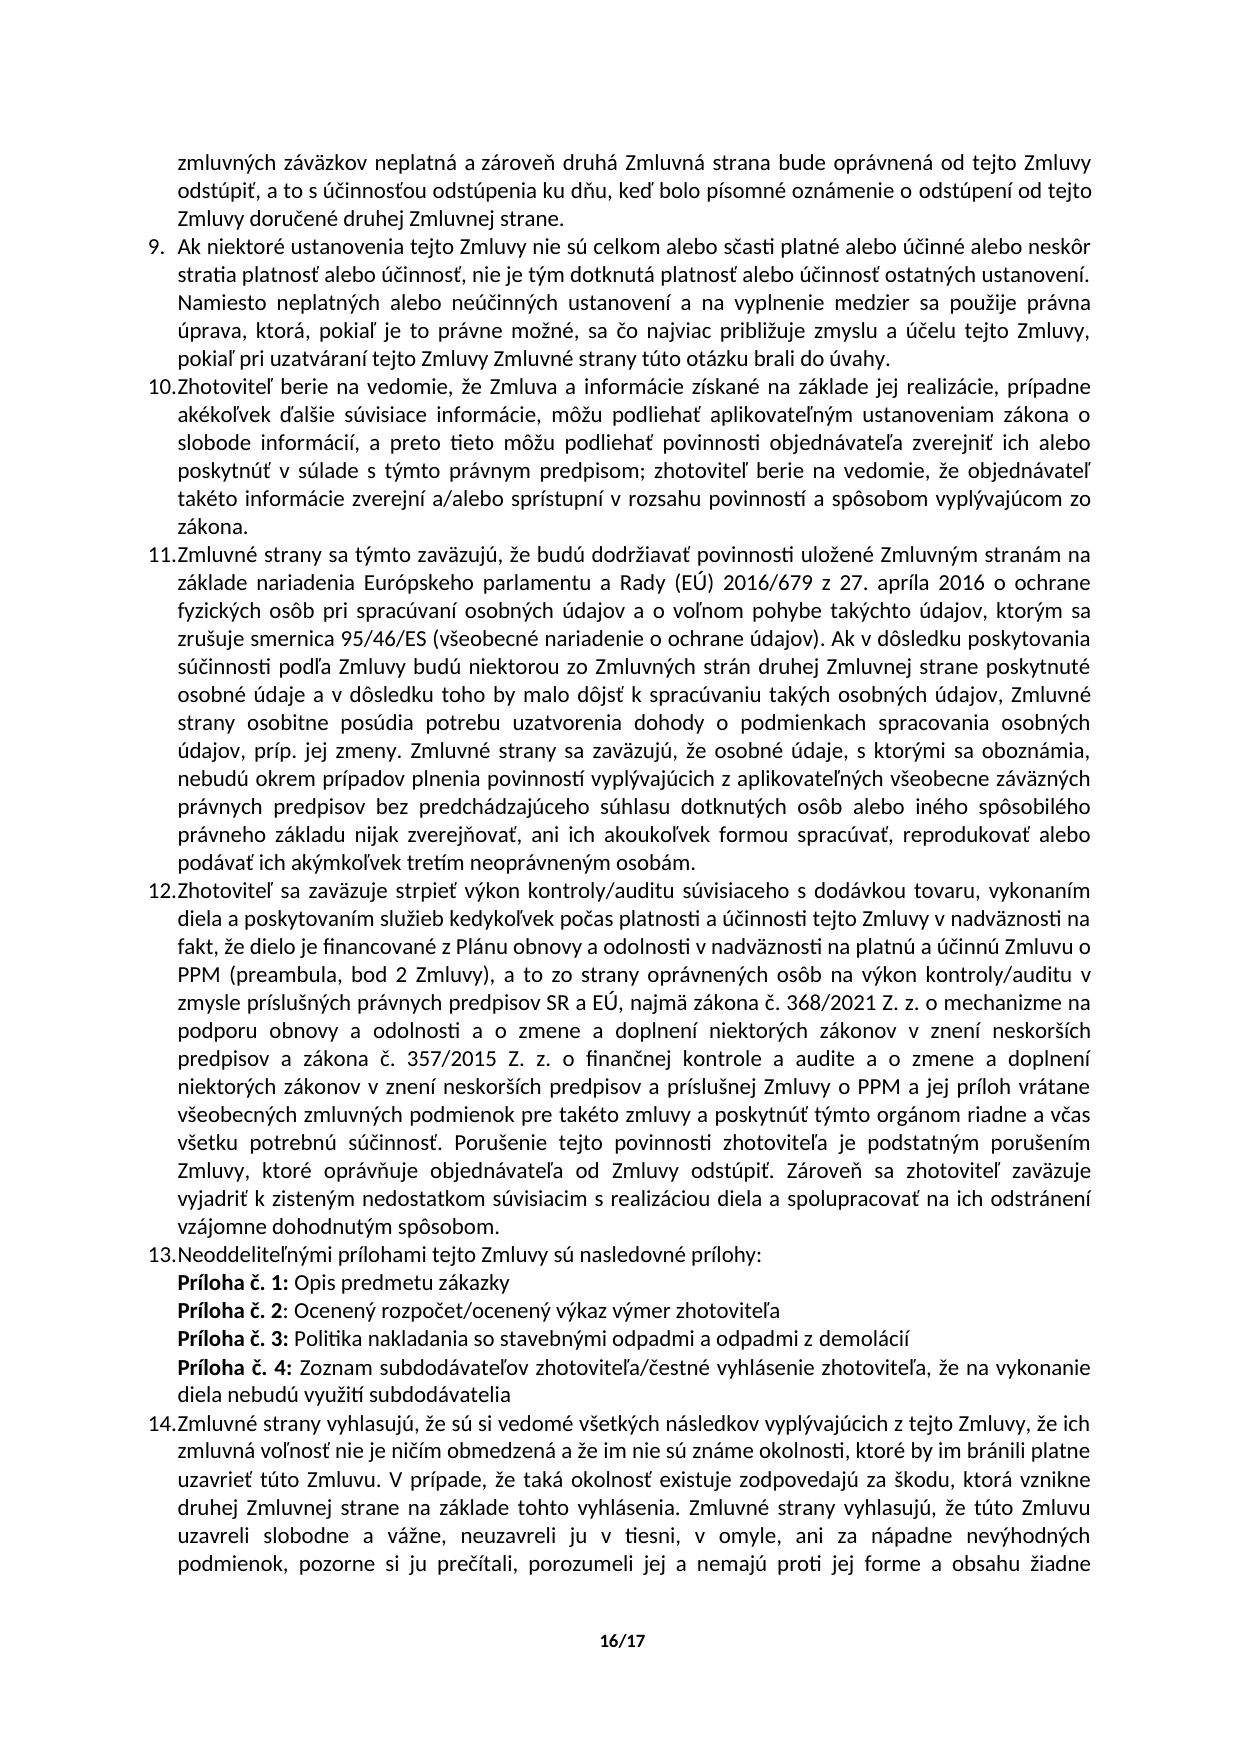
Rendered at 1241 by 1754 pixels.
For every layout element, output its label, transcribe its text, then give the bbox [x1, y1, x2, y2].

list Zmluvné strany sa týmto zaväzujú, že budú dodržiavať povinnosti uložené Zmluvným stranám na základe nariadenia Európskeho parlamentu a Rady (EÚ) 2016/679 z 27. apríla 2016 o ochrane fyzických osôb pri spracúvaní osobných údajov a o voľnom pohybe takýchto údajov, ktorým sa zrušuje smernica 95/46/ES (všeobecné nariadenie o ochrane údajov). Ak v dôsledku poskytovania súčinnosti podľa Zmluvy budú niektorou zo Zmluvných strán druhej Zmluvnej strane poskytnuté osobné údaje a v dôsledku toho by malo dôjsť k spracúvaniu takých osobných údajov, Zmluvné strany osobitne posúdia potrebu uzatvorenia dohody o podmienkach spracovania osobných údajov, príp. jej zmeny. Zmluvné strany sa zaväzujú, že osobné údaje, s ktorými sa oboznámia, nebudú okrem prípadov plnenia povinností vyplývajúcich z aplikovateľných všeobecne záväzných právnych predpisov bez predchádzajúceho súhlasu dotknutých osôb alebo iného spôsobilého právneho základu nijak zverejňovať, ani ich akoukoľvek formou spracúvať, reprodukovať alebo podávať ich akýmkoľvek tretím neoprávneným osobám. [148, 540, 1092, 876]
list Neoddeliteľnými prílohami tejto Zmluvy sú nasledovné prílohy: [148, 1241, 1092, 1268]
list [148, 148, 1092, 232]
text Príloha č. 1: Opis predmetu zákazky [148, 1268, 1092, 1297]
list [148, 1409, 1092, 1577]
list Ak niektoré ustanovenia tejto Zmluvy nie sú celkom alebo sčasti platné alebo účinné alebo neskôr stratia platnosť alebo účinnosť, nie je tým dotknutá platnosť alebo účinnosť ostatných ustanovení. Namiesto neplatných alebo neúčinných ustanovení a na vyplnenie medzier sa použije právna úprava, ktorá, pokiaľ je to právne možné, sa čo najviac približuje zmyslu a účelu tejto Zmluvy, pokiaľ pri uzatváraní tejto Zmluvy Zmluvné strany túto otázku brali do úvahy. [148, 232, 1092, 372]
list Zhotoviteľ sa zaväzuje strpieť výkon kontroly/auditu súvisiaceho s dodávkou tovaru, vykonaním diela a poskytovaním služieb kedykoľvek počas platnosti a účinnosti tejto Zmluvy v nadväznosti na fakt, že dielo je financované z Plánu obnovy a odolnosti v nadväznosti na platnú a účinnú Zmluvu o PPM (preambula, bod 2 Zmluvy), a to zo strany oprávnených osôb na výkon kontroly/auditu v zmysle príslušných právnych predpisov SR a EÚ, najmä zákona č. 368/2021 Z. z. o mechanizme na podporu obnovy a odolnosti a o zmene a doplnení niektorých zákonov v znení neskorších predpisov a zákona č. 357/2015 Z. z. o finančnej kontrole a audite a o zmene a doplnení niektorých zákonov v znení neskorších predpisov a príslušnej Zmluvy o PPM a jej príloh vrátane všeobecných zmluvných podmienok pre takéto zmluvy a poskytnúť týmto orgánom riadne a včas všetku potrebnú súčinnosť. Porušenie tejto povinnosti zhotoviteľa je podstatným porušením Zmluvy, ktoré oprávňuje objednávateľa od Zmluvy odstúpiť. Zároveň sa zhotoviteľ zaväzuje vyjadriť k zisteným nedostatkom súvisiacim s realizáciou diela a spolupracovať na ich odstránení vzájomne dohodnutým spôsobom. [148, 876, 1092, 1241]
text Príloha č. 3: Politika nakladania so stavebnými odpadmi a odpadmi z demolácií [148, 1324, 1092, 1353]
text Príloha č. 4: Zoznam subdodávateľov zhotoviteľa/čestné vyhlásenie zhotoviteľa, že na vykonanie diela nebudú využití subdodávatelia [148, 1353, 1092, 1409]
text Príloha č. 2: Ocenený rozpočet/ocenený výkaz výmer zhotoviteľa [148, 1297, 1092, 1324]
list Zhotoviteľ berie na vedomie, že Zmluva a informácie získané na základe jej realizácie, prípadne akékoľvek ďalšie súvisiace informácie, môžu podliehať aplikovateľným ustanoveniam zákona o slobode informácií, a preto tieto môžu podliehať povinnosti objednávateľa zverejniť ich alebo poskytnúť v súlade s týmto právnym predpisom; zhotoviteľ berie na vedomie, že objednávateľ takéto informácie zverejní a/alebo sprístupní v rozsahu povinností a spôsobom vyplývajúcom zo zákona. [148, 372, 1092, 540]
